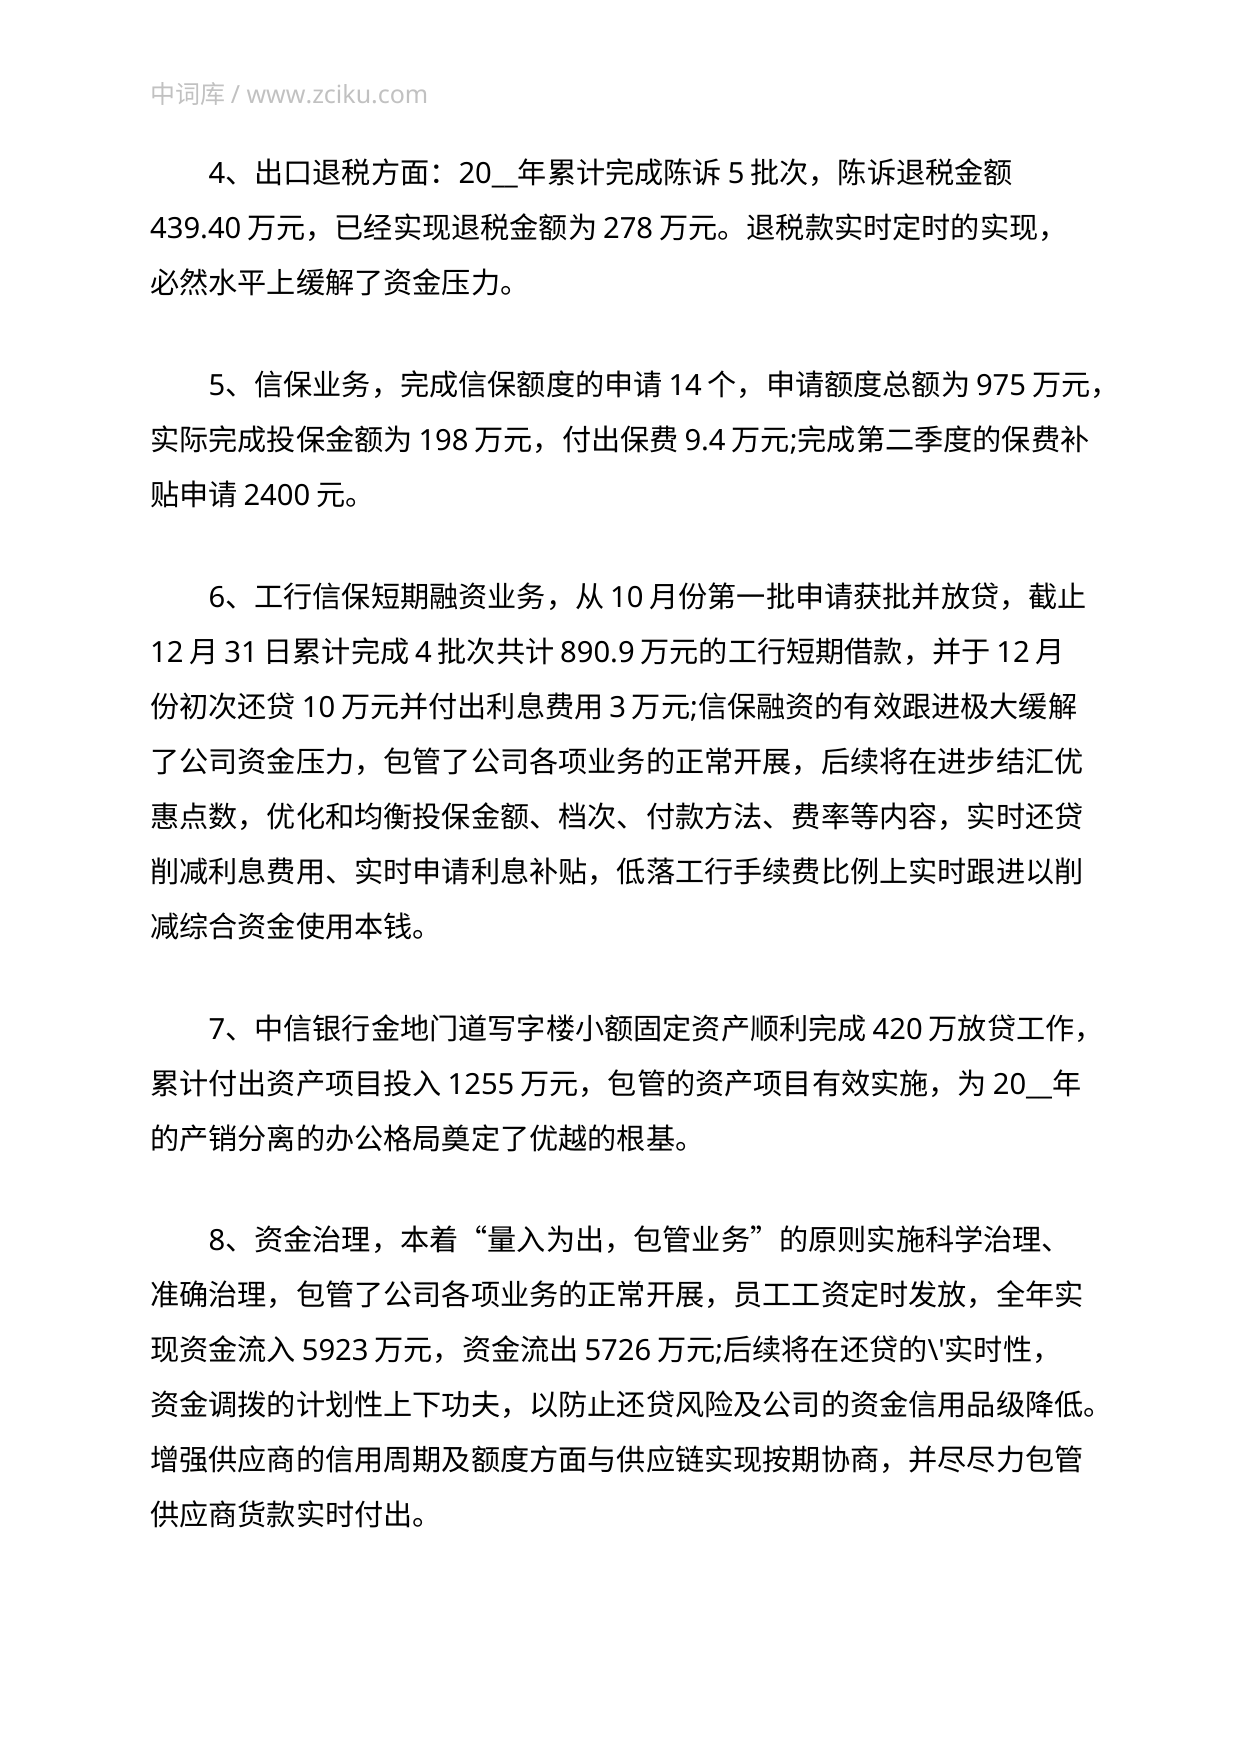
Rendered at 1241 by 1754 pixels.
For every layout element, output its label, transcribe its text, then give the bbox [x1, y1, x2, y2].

text 8、资金治理，本着“量入为出，包管业务”的原则实施科学治理、准确治理，包管了公司各项业务的正常开展，员工工资定时发放，全年实现资金流入5923万元，资金流出5726万元;后续将在还贷的\'实时性，资金调拨的计划性上下功夫，以防止还贷风险及公司的资金信用品级降低。增强供应商的信用周期及额度方面与供应链实现按期协商，并尽尽力包管供应商货款实时付出。 [150, 1217, 1090, 1534]
text 4、出口退税方面：20__年累计完成陈诉5批次，陈诉退税金额439.40万元，已经实现退税金额为278万元。退税款实时定时的实现，必然水平上缓解了资金压力。 [150, 150, 1090, 302]
text 5、信保业务，完成信保额度的申请14个，申请额度总额为975万元，实际完成投保金额为198万元，付出保费9.4万元;完成第二季度的保费补贴申请2400元。 [150, 362, 1090, 514]
text 7、中信银行金地门道写字楼小额固定资产顺利完成420万放贷工作，累计付出资产项目投入1255万元，包管的资产项目有效实施，为20__年的产销分离的办公格局奠定了优越的根基。 [150, 1005, 1090, 1157]
text 6、工行信保短期融资业务，从10月份第一批申请获批并放贷，截止12月31日累计完成4批次共计890.9万元的工行短期借款，并于12月份初次还贷10万元并付出利息费用3万元;信保融资的有效跟进极大缓解了公司资金压力，包管了公司各项业务的正常开展，后续将在进步结汇优惠点数，优化和均衡投保金额、档次、付款方法、费率等内容，实时还贷削减利息费用、实时申请利息补贴，低落工行手续费比例上实时跟进以削减综合资金使用本钱。 [150, 574, 1090, 946]
